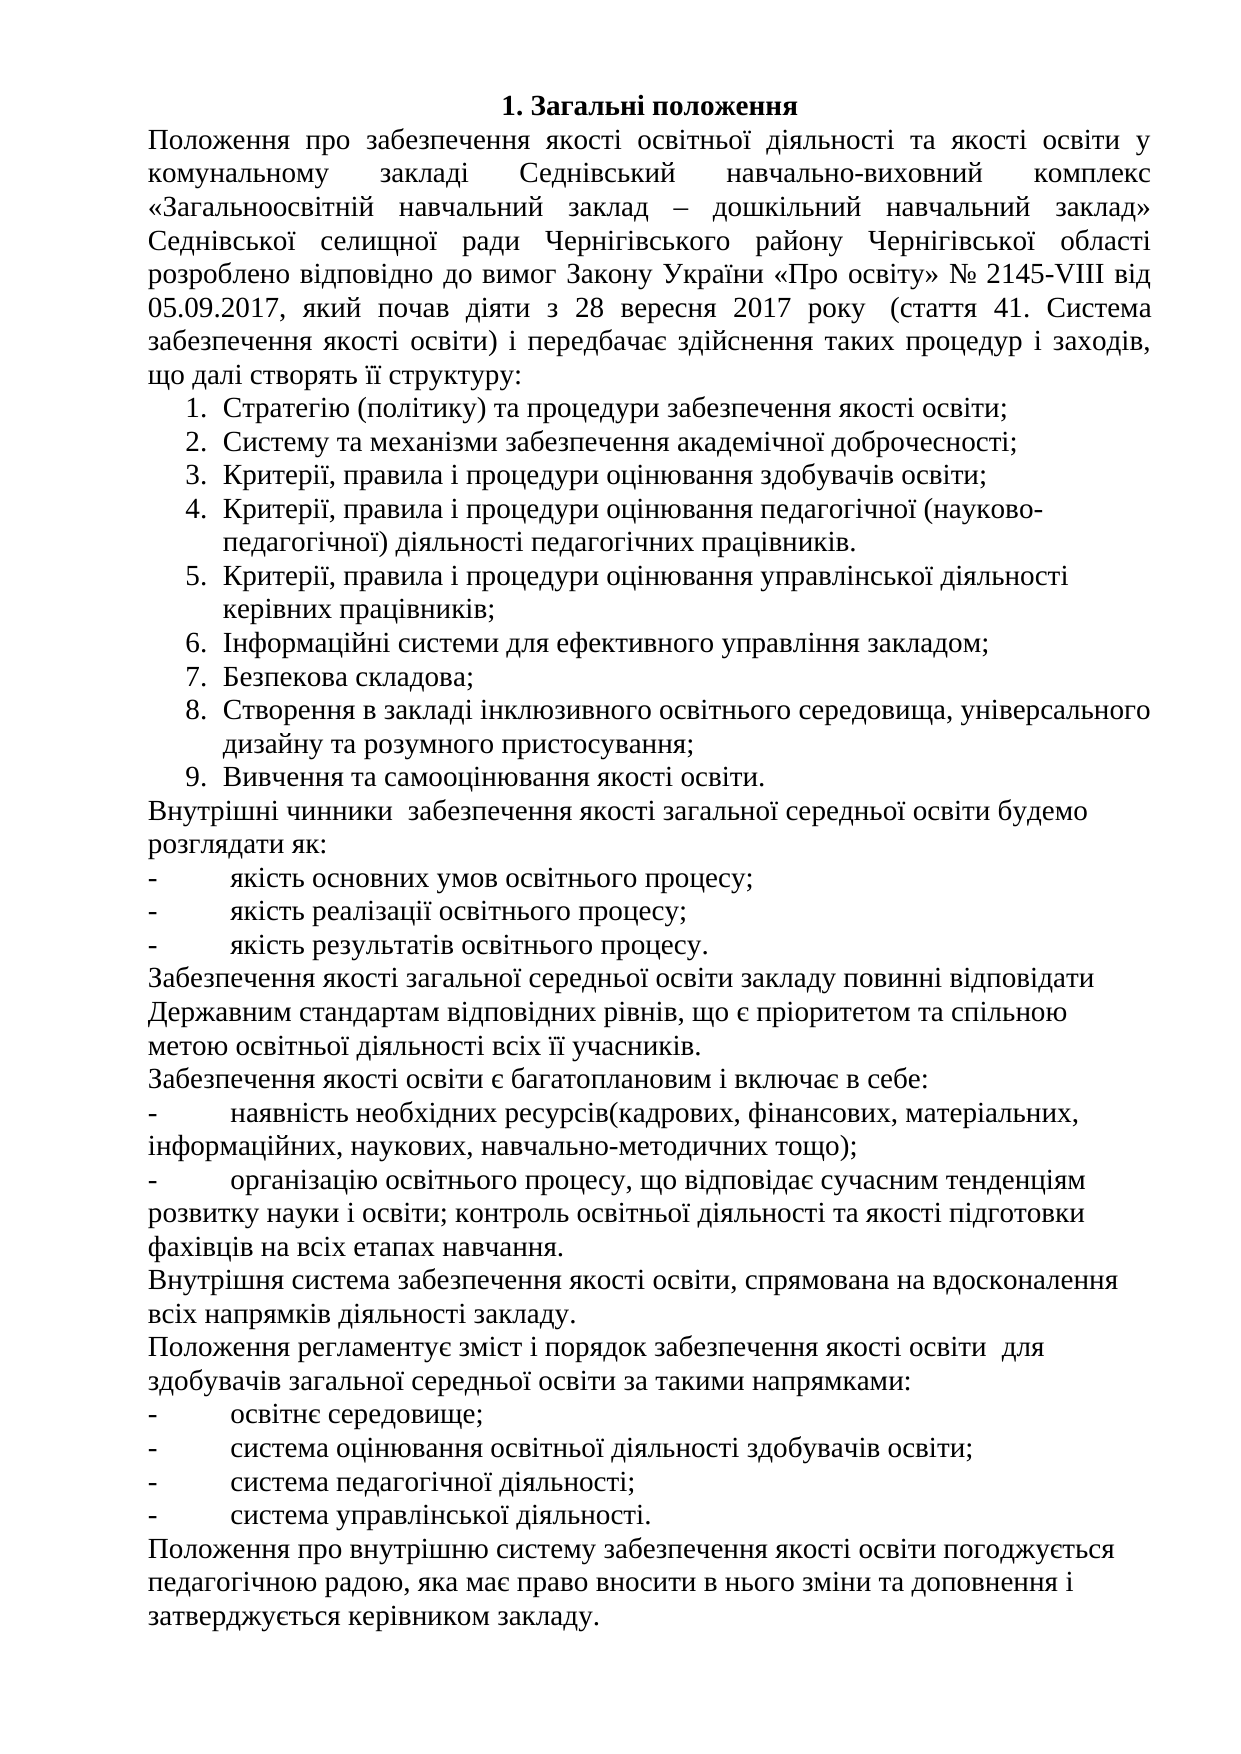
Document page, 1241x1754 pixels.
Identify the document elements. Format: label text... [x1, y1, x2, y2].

list Критерії, правила і процедури оцінювання педагогічної (науково- педагогічної) діяльності педагогічних працівників. [185, 491, 1152, 558]
list Критерії, правила і процедури оцінювання здобувачів освіти; [185, 457, 1152, 491]
list Стратегію (політику) та процедури забезпечення якості освіти; [185, 390, 1152, 424]
text - якість реалізації освітнього процесу; [148, 893, 1152, 927]
text Забезпечення якості освіти є багатоплановим і включає в себе: [148, 1061, 1152, 1095]
text - освітнє середовище; [148, 1397, 1152, 1430]
text - система управлінської діяльності. [148, 1497, 1152, 1531]
text Положення регламентує зміст і порядок забезпечення якості освіти для здобувачів загальної середньої освіти за такими напрямками: [148, 1329, 1152, 1397]
text - організацію освітнього процесу, що відповідає сучасним тенденціям розвитку науки і освіти; контроль освітньої діяльності та якості підготовки фахівців на всіх етапах навчання. [148, 1162, 1152, 1262]
text Внутрішня система забезпечення якості освіти, спрямована на вдосконалення всіх напрямків діяльності закладу. [148, 1262, 1152, 1329]
list Створення в закладі інклюзивного освітнього середовища, універсального дизайну та розумного пристосування; [185, 692, 1152, 759]
text - система педагогічної діяльності; [148, 1464, 1152, 1497]
list Безпекова складова; [185, 659, 1152, 692]
text Положення про внутрішню систему забезпечення якості освіти погоджується педагогічною радою, яка має право вносити в нього зміни та доповнення і затверджується керівником закладу. [148, 1531, 1152, 1631]
list Вивчення та самооцінювання якості освіти. [185, 759, 1152, 793]
text 1. Загальні положення [148, 88, 1152, 122]
text Положення про забезпечення якості освітньої діяльності та якості освіти у комунальному закладі Седнівський навчально-виховний комплекс «Загальноосвітній навчальний заклад – дошкільний навчальний заклад» Седнівської селищної ради Чернігівського району Чернігівської області розроблено відповідно до вимог Закону України «Про освіту» № 2145-VIIІ від 05.09.2017, який почав діяти з 28 вересня 2017 року (стаття 41. Система забезпечення якості освіти) і передбачає здійснення таких процедур і заходів, що далі створять її структуру: [148, 122, 1152, 390]
text - якість основних умов освітнього процесу; [148, 860, 1152, 893]
list Інформаційні системи для ефективного управління закладом; [185, 625, 1152, 659]
list Систему та механізми забезпечення академічної доброчесності; [185, 424, 1152, 457]
text Внутрішні чинники забезпечення якості загальної середньої освіти будемо розглядати як: [148, 793, 1152, 860]
list Критерії, правила і процедури оцінювання управлінської діяльності керівних працівників; [185, 558, 1152, 625]
text - наявність необхідних ресурсів(кадрових, фінансових, матеріальних, інформаційних, наукових, навчально-методичних тощо); [148, 1095, 1152, 1162]
text - якість результатів освітнього процесу. [148, 927, 1152, 961]
text - система оцінювання освітньої діяльності здобувачів освіти; [148, 1430, 1152, 1464]
text Забезпечення якості загальної середньої освіти закладу повинні відповідати Державним стандартам відповідних рівнів, що є пріоритетом та спільною метою освітньої діяльності всіх її учасників. [148, 961, 1152, 1061]
